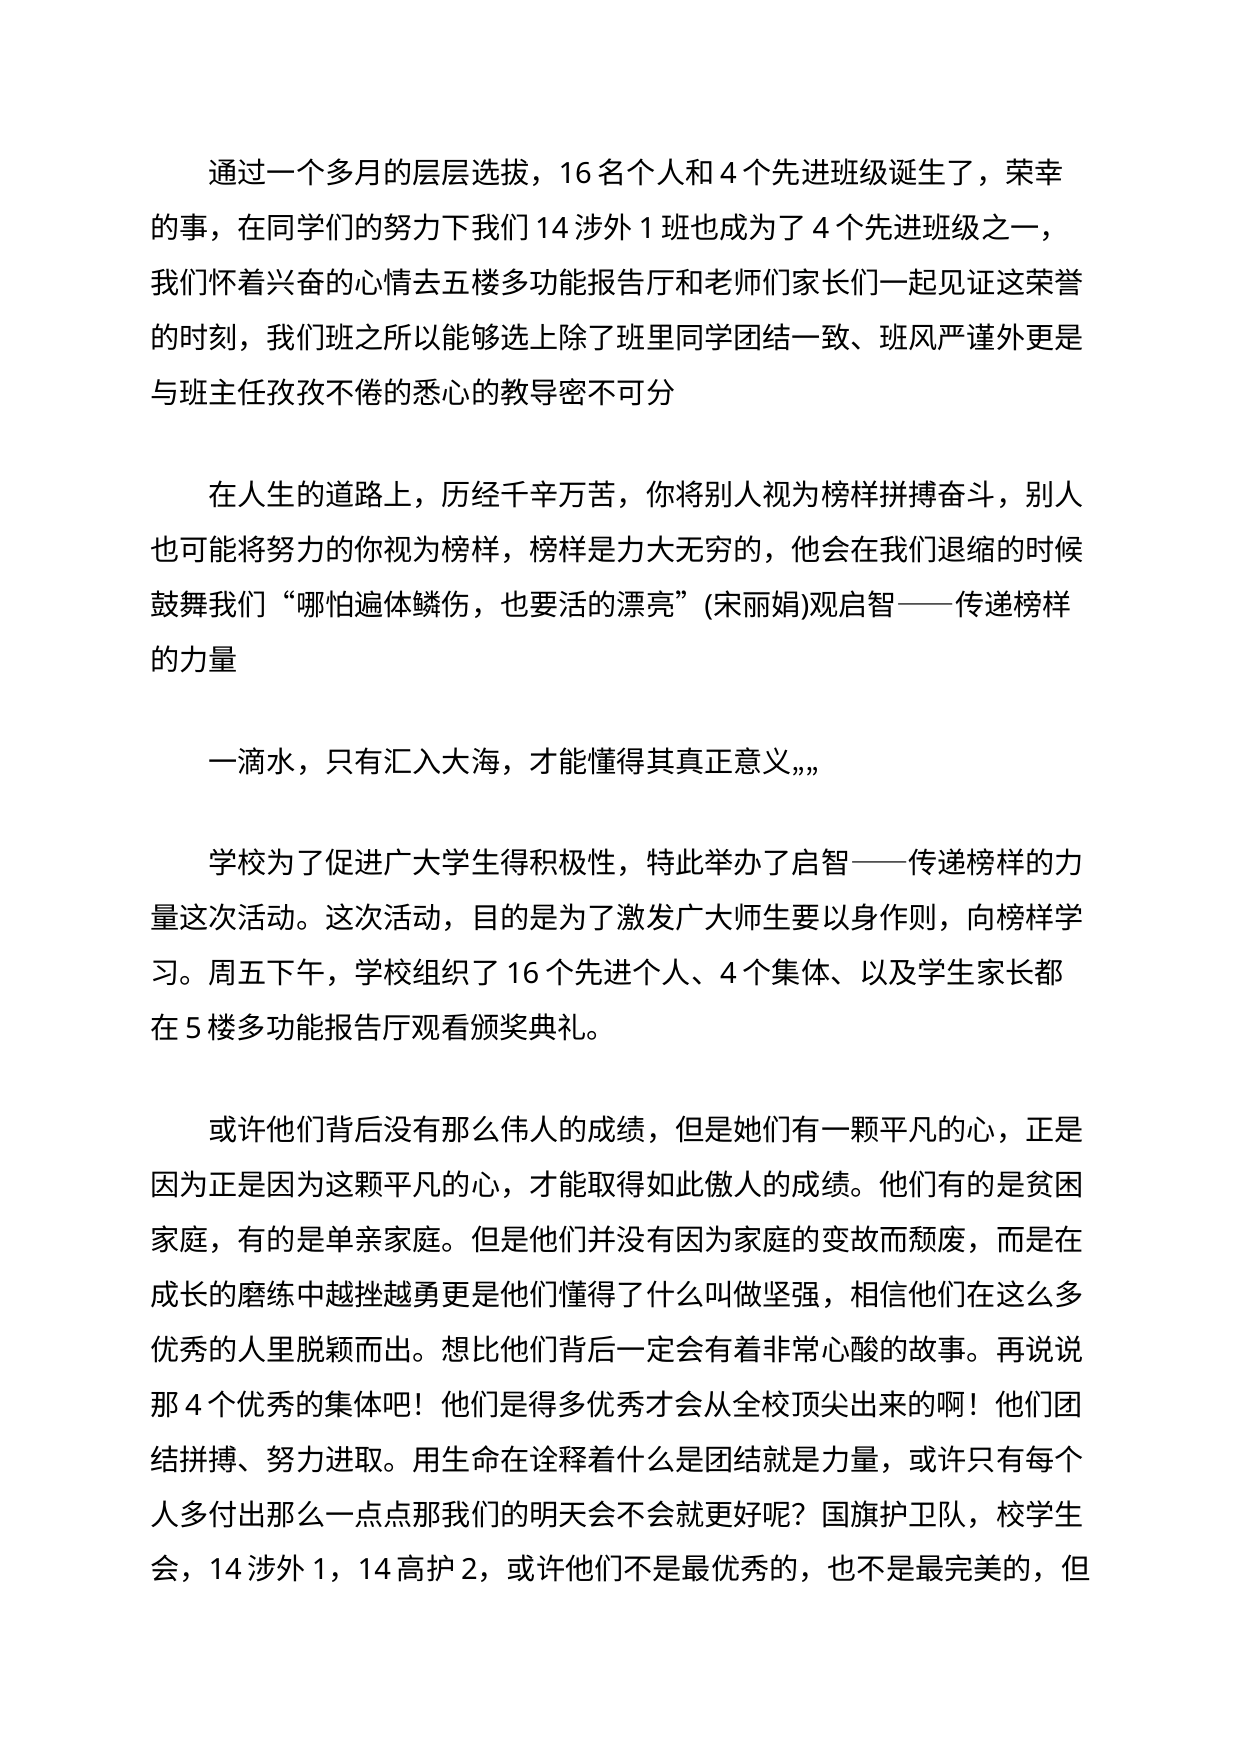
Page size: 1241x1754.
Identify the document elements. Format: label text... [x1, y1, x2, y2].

text 在人生的道路上，历经千辛万苦，你将别人视为榜样拼搏奋斗，别人也可能将努力的你视为榜样，榜样是力大无穷的，他会在我们退缩的时候鼓舞我们“哪怕遍体鳞伤，也要活的漂亮”(宋丽娟)观启智——传递榜样的力量 [150, 472, 1090, 679]
text 通过一个多月的层层选拔，16名个人和4个先进班级诞生了，荣幸的事，在同学们的努力下我们14涉外1班也成为了4个先进班级之一，我们怀着兴奋的心情去五楼多功能报告厅和老师们家长们一起见证这荣誉的时刻，我们班之所以能够选上除了班里同学团结一致、班风严谨外更是与班主任孜孜不倦的悉心的教导密不可分 [150, 150, 1090, 412]
text 学校为了促进广大学生得积极性，特此举办了启智——传递榜样的力量这次活动。这次活动，目的是为了激发广大师生要以身作则，向榜样学习。周五下午，学校组织了16个先进个人、4个集体、以及学生家长都在5楼多功能报告厅观看颁奖典礼。 [150, 840, 1090, 1047]
text 一滴水，只有汇入大海，才能懂得其真正意义„„ [150, 738, 1090, 780]
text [150, 1107, 1090, 1588]
